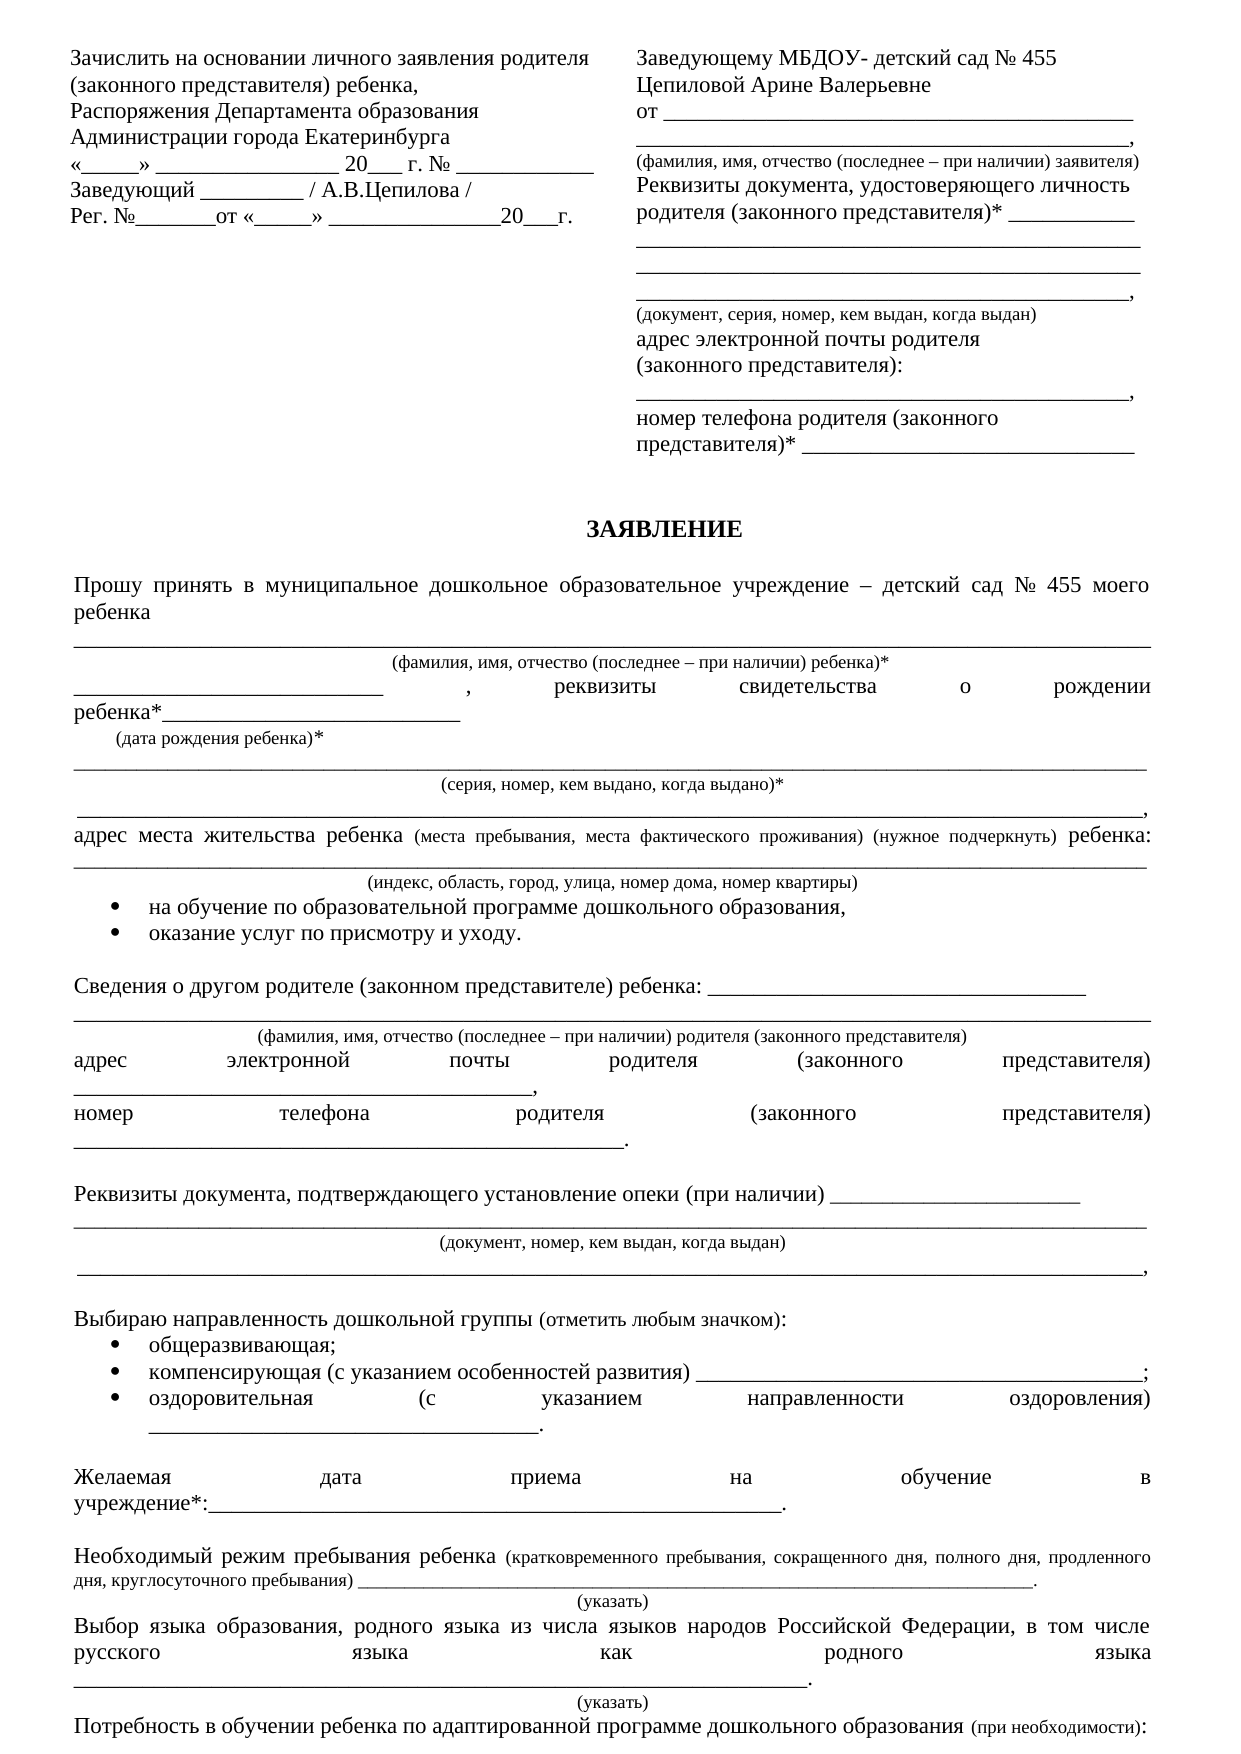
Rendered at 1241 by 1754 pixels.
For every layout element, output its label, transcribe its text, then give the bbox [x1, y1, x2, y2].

text _______________________________________________________________________________________________________ [74, 749, 1152, 773]
text адрес места жительства ребенка (места пребывания, места фактического проживания) (нужное подчеркнуть) ребенка: _______________________________________________________________________________________________________ [74, 821, 1152, 871]
text Потребность в обучении ребенка по адаптированной программе дошкольного образования (при необходимости): [74, 1712, 1152, 1739]
text (дата рождения ребенка)* [74, 725, 1152, 749]
text _______________________________________________________________________________________________________ [74, 1207, 1152, 1231]
list оказание услуг по присмотру и уходу. [111, 919, 1152, 946]
text Выбор языка образования, родного языка из числа языков народов Российской Федерации, в том числе русского языка как родного языка ________________________________________________________________. [74, 1612, 1152, 1691]
text ЗАЯВЛЕНИЕ [177, 514, 1152, 543]
text ______________________________________________________________________________________________ [74, 998, 1152, 1024]
text (фамилия, имя, отчество (последнее – при наличии) ребенка)* [74, 651, 1152, 672]
text Прошу принять в муниципальное дошкольное образовательное учреждение – детский сад № 455 моего ребенка ______________________________________________________________________________________________ [74, 571, 1152, 651]
text Необходимый режим пребывания ребенка (кратковременного пребывания, сокращенного дня, полного дня, продленного дня, круглосуточного пребывания) ________________________________________________________________________. [74, 1542, 1152, 1590]
text (документ, номер, кем выдан, когда выдан) [74, 1231, 1152, 1252]
text Выбираю направленность дошкольной группы (отметить любым значком): [74, 1305, 1152, 1331]
text _____________________________________________________________________________________________, [74, 794, 1152, 821]
text (указать) [74, 1590, 1152, 1612]
table_header Зачислить на основании личного заявления родителя (законного представителя) ребенка, Распоряжения Департамента образования Администрации города Екатеринбурга «_____» ________________ 20___ г. № ____________ Заведующий _________ / А.В.Цепилова / Рег. №_______от «_____» _______________20___г. [59, 44, 625, 456]
text (серия, номер, кем выдано, когда выдано)* [74, 773, 1152, 794]
list оздоровительная (с указанием направленности оздоровления) __________________________________. [111, 1384, 1152, 1437]
text Реквизиты документа, подтверждающего установление опеки (при наличии) ________________________ [74, 1180, 1152, 1207]
text Желаемая дата приема на обучение в учреждение*:__________________________________________________. [74, 1463, 1152, 1516]
text Сведения о другом родителе (законном представителе) ребенка: _________________________________ [74, 972, 1152, 998]
text (указать) [74, 1691, 1152, 1712]
list общеразвивающая; [111, 1331, 1152, 1358]
text (индекс, область, город, улица, номер дома, номер квартиры) [74, 871, 1152, 893]
list компенсирующая (с указанием особенностей развития) _______________________________________; [111, 1358, 1152, 1384]
list на обучение по образовательной программе дошкольного образования, [111, 893, 1152, 919]
table_header Заведующему МБДОУ- детский сад № 455 Цепиловой Арине Валерьевне от _________________________________________ ___________________________________________, (фамилия, имя, отчество (последнее – при наличии) заявителя) Реквизиты документа, удостоверяющего личность родителя (законного представителя)* ___________ ____________________________________________ ____________________________________________ ___________________________________________, (документ, серия, номер, кем выдан, когда выдан) адрес электронной почты родителя (законного представителя): ___________________________________________, номер телефона родителя (законного представителя)* _____________________________ [625, 44, 1152, 456]
text (фамилия, имя, отчество (последнее – при наличии) родителя (законного представителя) [74, 1024, 1152, 1046]
text _____________________________________________________________________________________________, [74, 1252, 1152, 1279]
text номер телефона родителя (законного представителя) ________________________________________________. [74, 1099, 1152, 1152]
text ___________________________ , реквизиты свидетельства о рождении ребенка*__________________________ [74, 672, 1152, 725]
text адрес электронной почты родителя (законного представителя) ________________________________________, [74, 1046, 1152, 1099]
